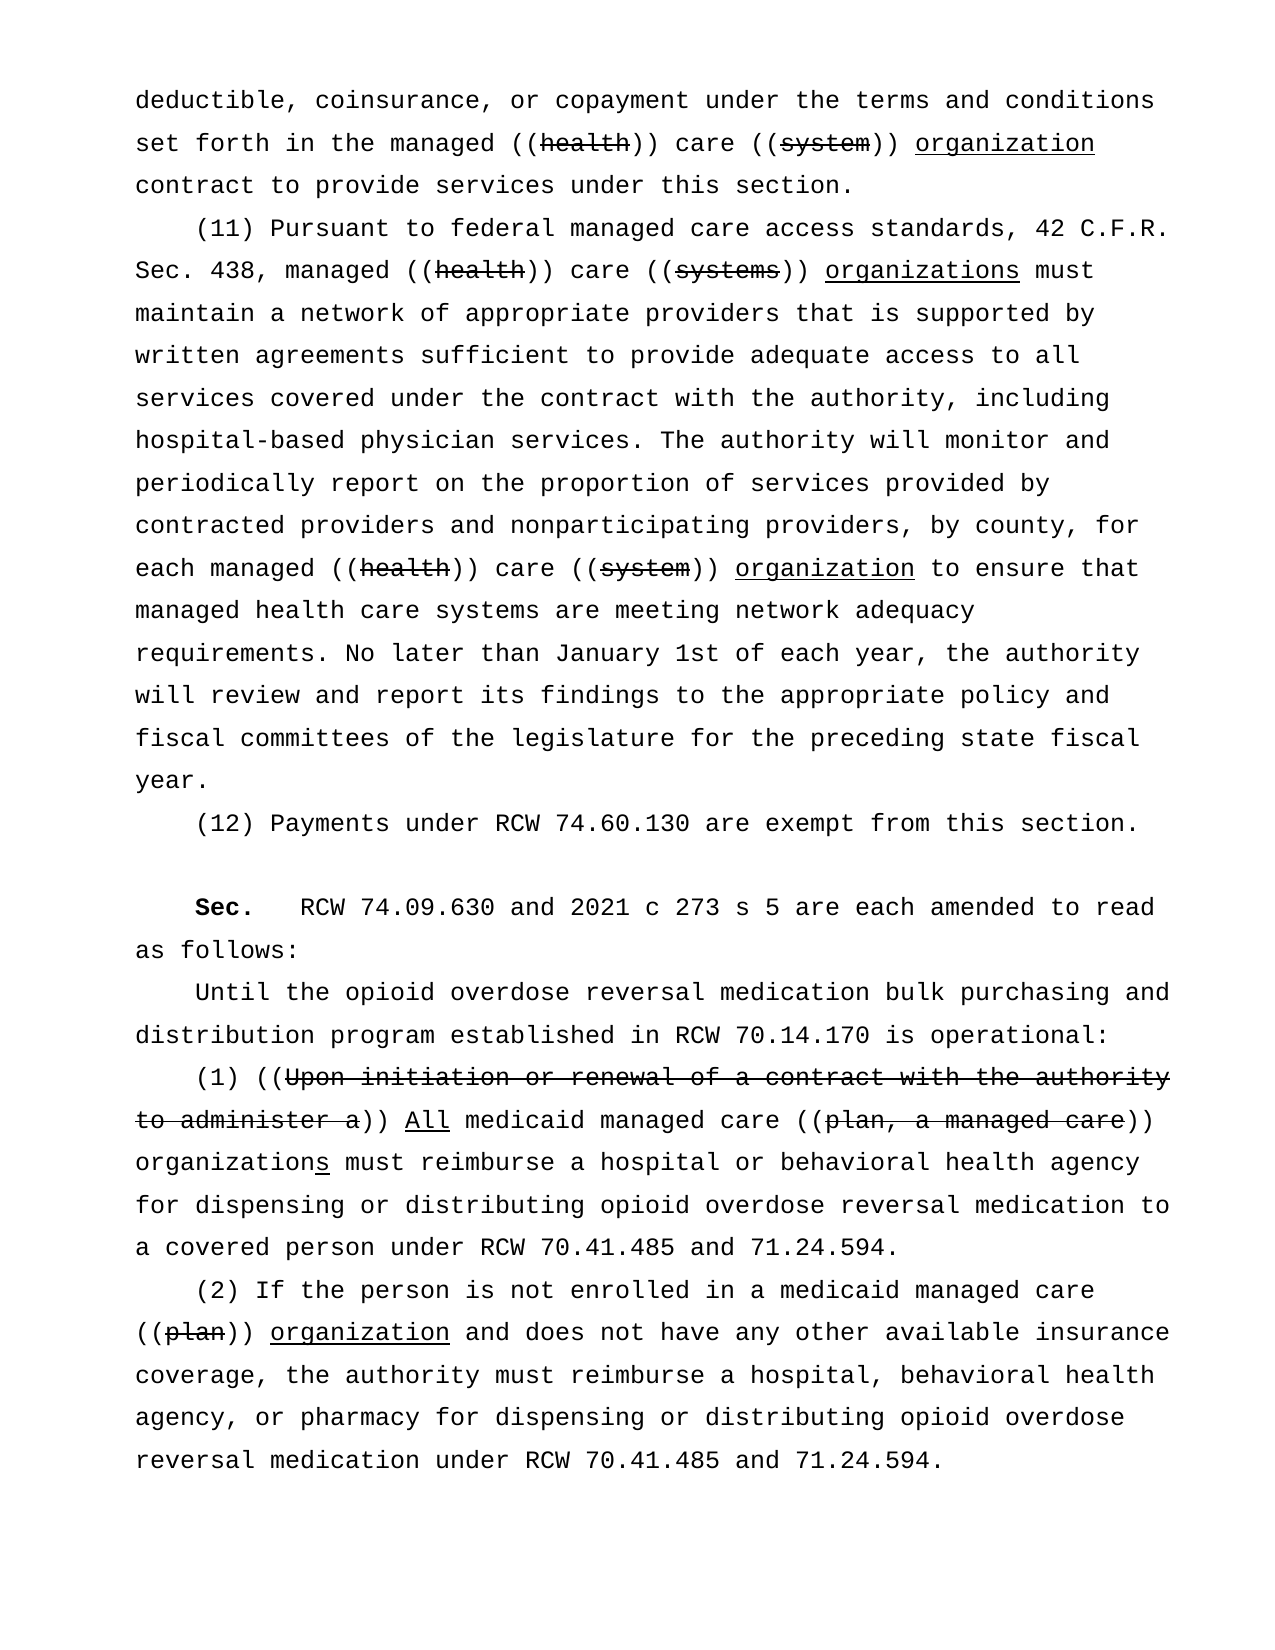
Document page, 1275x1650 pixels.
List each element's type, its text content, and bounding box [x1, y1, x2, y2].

text (2) If the person is not enrolled in a medicaid managed care ((plan)) organization and does not have any other available insurance coverage, the authority must reimburse a hospital, behavioral health agency, or pharmacy for dispensing or distributing opioid overdose reversal medication under RCW 70.41.485 and 71.24.594. [135, 1264, 1170, 1477]
text (12) Payments under RCW 74.60.130 are exempt from this section. [135, 797, 1170, 840]
text Until the opioid overdose reversal medication bulk purchasing and distribution program established in RCW 70.14.170 is operational: [135, 967, 1170, 1052]
text (11) Pursuant to federal managed care access standards, 42 C.F.R. Sec. 438, managed ((health)) care ((systems)) organizations must maintain a network of appropriate providers that is supported by written agreements sufficient to provide adequate access to all services covered under the contract with the authority, including hospital-based physician services. The authority will monitor and periodically report on the proportion of services provided by contracted providers and nonparticipating providers, by county, for each managed ((health)) care ((system)) organization to ensure that managed health care systems are meeting network adequacy requirements. No later than January 1st of each year, the authority will review and report its findings to the appropriate policy and fiscal committees of the legislature for the preceding state fiscal year. [135, 202, 1170, 797]
text (1) ((Upon initiation or renewal of a contract with the authority to administer a)) All medicaid managed care ((plan, a managed care)) organizations must reimburse a hospital or behavioral health agency for dispensing or distributing opioid overdose reversal medication to a covered person under RCW 70.41.485 and 71.24.594. [135, 1052, 1170, 1264]
text Sec. RCW 74.09.630 and 2021 c 273 s 5 are each amended to read as follows: [135, 882, 1170, 967]
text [135, 75, 1170, 202]
